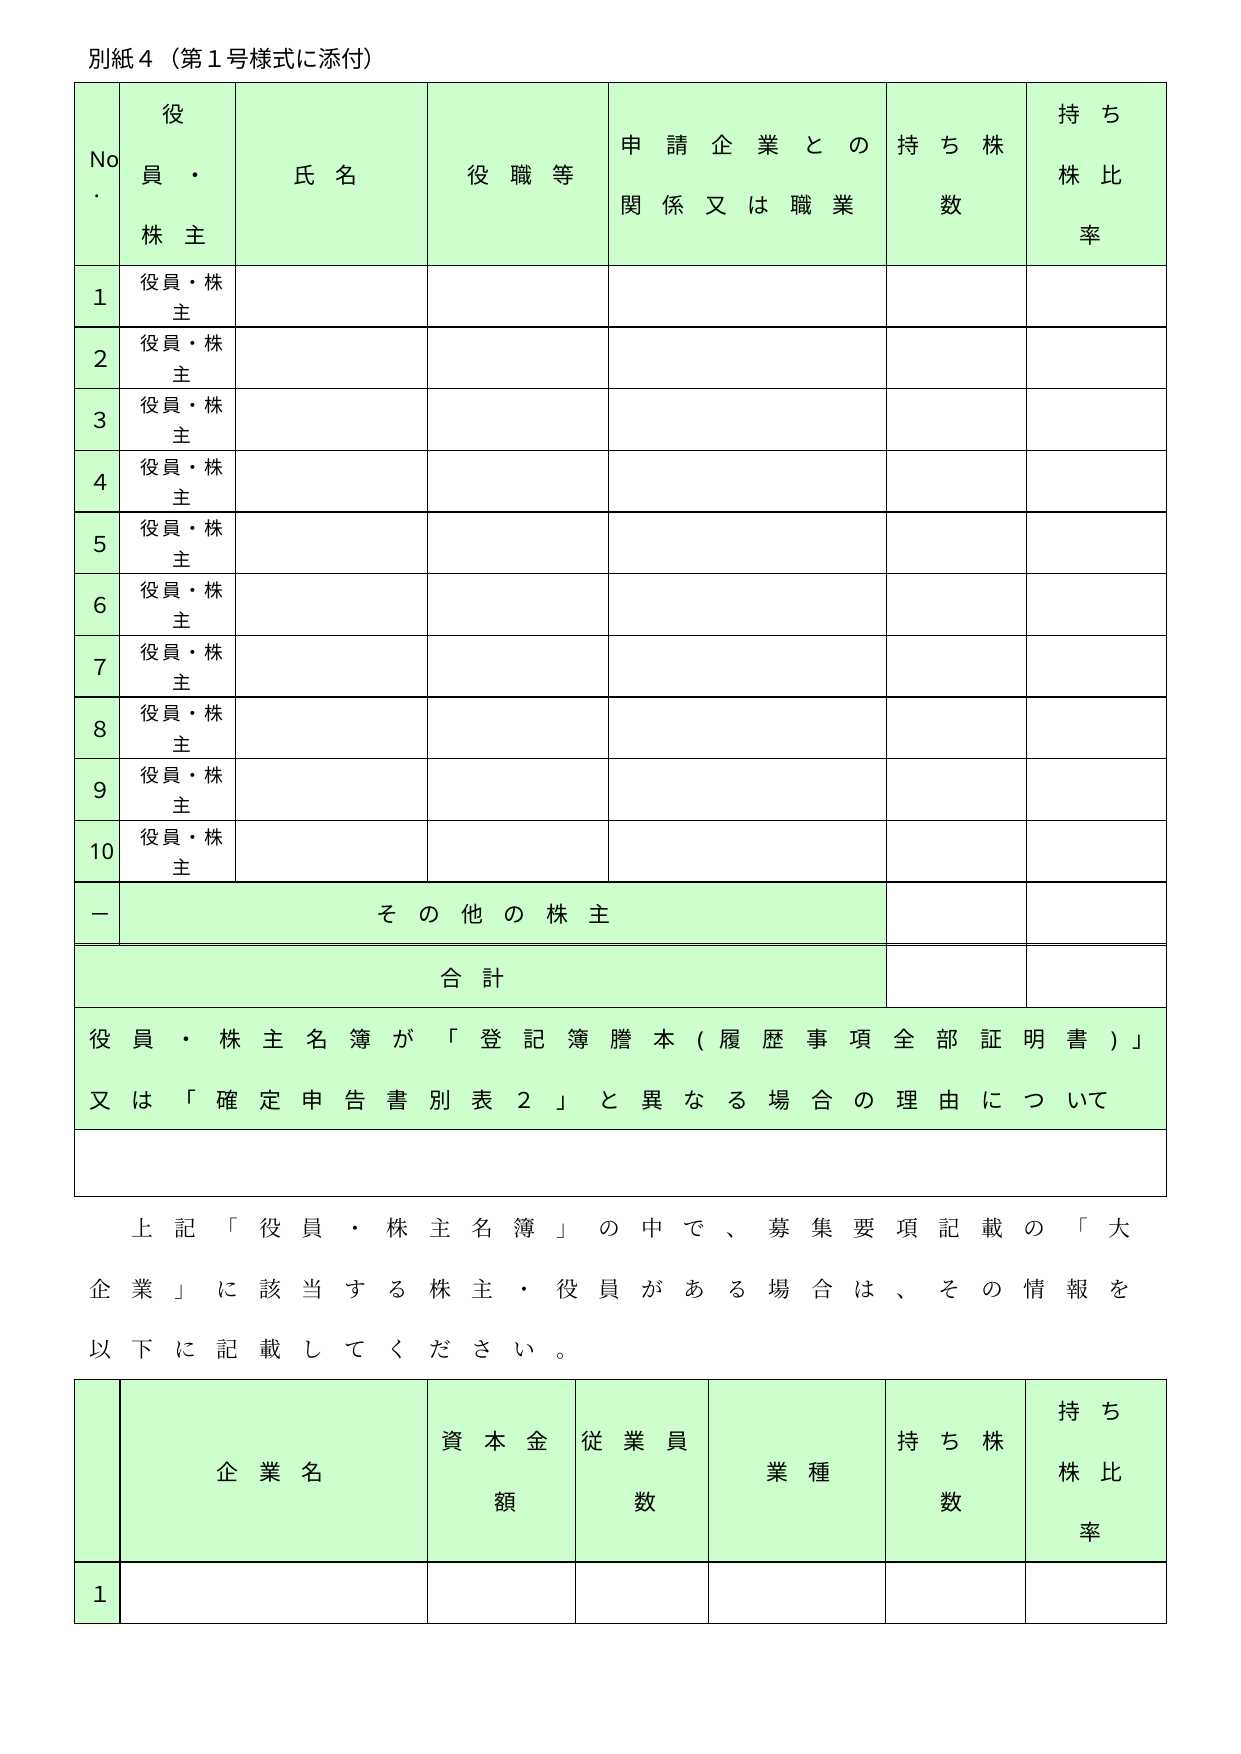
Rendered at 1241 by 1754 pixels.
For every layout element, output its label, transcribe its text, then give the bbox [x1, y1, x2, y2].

table_header 役職等 [428, 83, 608, 265]
table_cell [887, 389, 1026, 450]
table_cell 合計 [75, 946, 886, 1007]
table_cell [887, 266, 1026, 326]
table_cell ７ [75, 636, 119, 696]
table_cell [609, 759, 886, 820]
table_cell [236, 266, 427, 326]
table_header 資本金額 [428, 1380, 575, 1561]
table_cell [1027, 759, 1166, 820]
table_cell ３ [75, 389, 119, 450]
table_cell ５ [75, 513, 119, 573]
table_cell [75, 1130, 1166, 1196]
table_cell [428, 1563, 575, 1623]
table_cell [1027, 636, 1166, 696]
table_cell [428, 328, 608, 388]
table_cell [236, 698, 427, 758]
table_cell [428, 636, 608, 696]
table_header 申請企業との関係又は職業 [609, 83, 886, 265]
table_cell ８ [75, 698, 119, 758]
table_cell [428, 266, 608, 326]
table_cell [576, 1563, 708, 1623]
table_cell ６ [75, 574, 119, 635]
table_cell 役員・株主 [120, 759, 235, 820]
table_cell [709, 1563, 885, 1623]
table_cell [428, 698, 608, 758]
table_cell [428, 451, 608, 511]
text 上記「役員・株主名簿」の中で、募集要項記載の「大企業」に該当する株主・役員がある場合は、その情報を以下に記載してください。 [89, 1197, 1153, 1378]
table_cell その他の株主 [120, 883, 886, 943]
table_header [75, 1380, 119, 1561]
table_header 氏名 [236, 83, 427, 265]
table_cell [236, 636, 427, 696]
table_cell 役員・株主名簿が「登記簿謄本(履歴事項全部証明書)」又は「確定申告書別表２」と異なる場合の理由について [75, 1008, 1166, 1129]
table_cell [428, 759, 608, 820]
table_header 持ち株数 [886, 1380, 1025, 1561]
table_cell [887, 821, 1026, 881]
table_header 持ち株比率 [1026, 1380, 1166, 1561]
table_cell [887, 698, 1026, 758]
table_cell 役員・株主 [120, 451, 235, 511]
table_cell [609, 698, 886, 758]
table_cell [1027, 266, 1166, 326]
table_cell [1027, 328, 1166, 388]
table_cell ２ [75, 328, 119, 388]
table_cell [1027, 389, 1166, 450]
table_cell [1027, 451, 1166, 511]
table_cell [887, 946, 1026, 1007]
table_cell [1027, 513, 1166, 573]
table_cell [236, 513, 427, 573]
table_cell [428, 821, 608, 881]
table_cell [609, 636, 886, 696]
table_header No. [75, 83, 119, 265]
table_cell １ [75, 1563, 119, 1623]
table_cell 役員・株主 [120, 328, 235, 388]
table_cell [887, 883, 1026, 943]
table_cell [609, 821, 886, 881]
table_cell [887, 451, 1026, 511]
table_cell [428, 513, 608, 573]
table_header 持ち株比率 [1027, 83, 1166, 265]
table_cell [428, 574, 608, 635]
table_header 従業員数 [576, 1380, 708, 1561]
table_cell 役員・株主 [120, 389, 235, 450]
table_cell ４ [75, 451, 119, 511]
table_cell 役員・株主 [120, 698, 235, 758]
table_header 企業名 [121, 1380, 427, 1561]
table_cell 役員・株主 [120, 821, 235, 881]
table_cell 役員・株主 [120, 266, 235, 326]
table_cell [236, 759, 427, 820]
table_cell [1027, 883, 1166, 943]
table_cell [236, 328, 427, 388]
table_cell 役員・株主 [120, 636, 235, 696]
table_cell [428, 389, 608, 450]
table_cell [236, 821, 427, 881]
table_cell － [75, 883, 119, 943]
table_cell [121, 1563, 427, 1623]
table_cell [1027, 946, 1166, 1007]
table_cell [1026, 1563, 1166, 1623]
table_cell [236, 574, 427, 635]
table_cell [609, 451, 886, 511]
table_cell [886, 1563, 1025, 1623]
table_header 役員・株主 [120, 83, 235, 265]
table_cell [609, 513, 886, 573]
table_cell １ [75, 266, 119, 326]
table_cell [887, 574, 1026, 635]
table_cell ９ [75, 759, 119, 820]
table_cell 役員・株主 [120, 513, 235, 573]
table_cell [887, 636, 1026, 696]
table_cell [887, 513, 1026, 573]
table_cell [887, 759, 1026, 820]
table_cell 役員・株主 [120, 574, 235, 635]
table_cell [236, 451, 427, 511]
table_cell 10 [75, 821, 119, 881]
table_cell [609, 266, 886, 326]
table_cell [609, 328, 886, 388]
table_cell [1027, 574, 1166, 635]
table_cell [609, 389, 886, 450]
table_cell [887, 328, 1026, 388]
table_header 持ち株数 [887, 83, 1026, 265]
table_header 業種 [709, 1380, 885, 1561]
table_cell [236, 389, 427, 450]
table_cell [609, 574, 886, 635]
table_cell [1027, 821, 1166, 881]
table_cell [1027, 698, 1166, 758]
